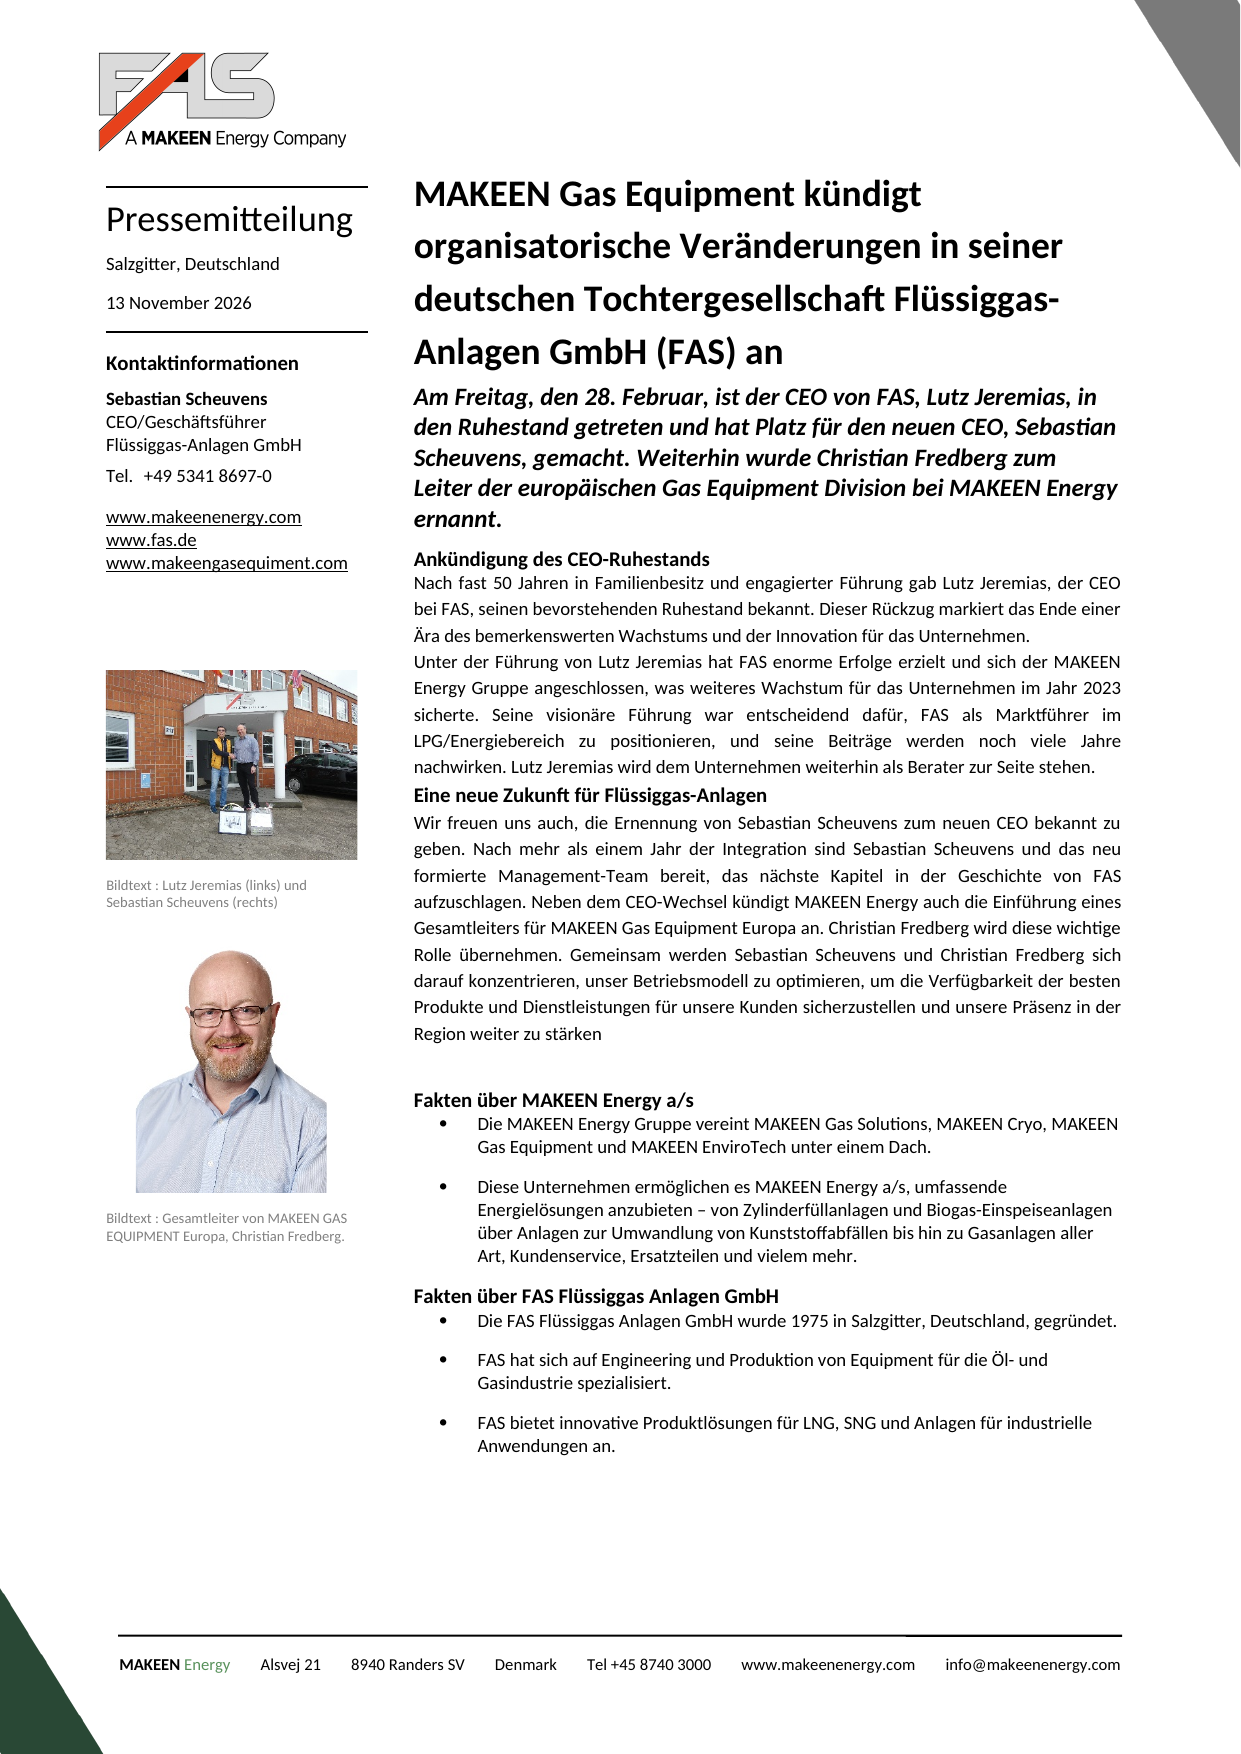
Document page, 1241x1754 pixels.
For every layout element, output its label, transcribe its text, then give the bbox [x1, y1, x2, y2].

text Unter der Führung von Lutz Jeremias hat FAS enorme Erfolge erzielt und sich der MAKEEN Energy Gruppe angeschlossen, was weiteres Wachstum für das Unternehmen im Jahr 2023 sicherte. Seine visionäre Führung war entscheidend dafür, FAS als Marktführer im LPG/Energiebereich zu positionieren, und seine Beiträge werden noch viele Jahre nachwirken. Lutz Jeremias wird dem Unternehmen weiterhin als Berater zur Seite stehen. [413, 650, 1122, 778]
text MAKEEN Gas Equipment kündigt organisatorische Veränderungen in seiner deutschen Tochtergesellschaft Flüssiggas-Anlagen GmbH (FAS) an [413, 170, 1122, 374]
table_header Pressemitteilung Salzgitter, Deutschland 11 März 2025 [106, 188, 368, 331]
table_cell Bildtext : Lutz Jeremias (links) und Sebastian Scheuvens (rechts) Bildtext : Gesamtleiter von MAKEEN GAS EQUIPMENT Europa, Christian Fredberg. [106, 631, 368, 1321]
list Die FAS Flüssiggas Anlagen GmbH wurde 1975 in Salzgitter, Deutschland, gegründet. [440, 1309, 1122, 1332]
list Diese Unternehmen ermöglichen es MAKEEN Energy a/s, umfassende Energielösungen anzubieten – von Zylinderfüllanlagen und Biogas-Einspeiseanlagen über Anlagen zur Umwandlung von Kunststoffabfällen bis hin zu Gasanlagen aller Art, Kundenservice, Ersatzteilen und vielem mehr. [440, 1175, 1122, 1267]
picture [135, 928, 327, 1193]
text Eine neue Zukunft für Flüssiggas-Anlagen [413, 782, 1122, 807]
text Wir freuen uns auch, die Ernennung von Sebastian Scheuvens zum neuen CEO bekannt zu geben. Nach mehr als einem Jahr der Integration sind Sebastian Scheuvens und das neu formierte Management-Team bereit, das nächste Kapitel in der Geschichte von FAS aufzuschlagen. Neben dem CEO-Wechsel kündigt MAKEEN Energy auch die Einführung eines Gesamtleiters für MAKEEN Gas Equipment Europa an. Christian Fredberg wird diese wichtige Rolle übernehmen. Gemeinsam werden Sebastian Scheuvens und Christian Fredberg sich darauf konzentrieren, unser Betriebsmodell zu optimieren, um die Verfügbarkeit der besten Produkte und Dienstleistungen für unsere Kunden sicherzustellen und unsere Präsenz in der Region weiter zu stärken [413, 811, 1122, 1045]
text Nach fast 50 Jahren in Familienbesitz und engagierter Führung gab Lutz Jeremias, der CEO bei FAS, seinen bevorstehenden Ruhestand bekannt. Dieser Rückzug markiert das Ende einer Ära des bemerkenswerten Wachstums und der Innovation für das Unternehmen. [413, 571, 1122, 647]
text Fakten über FAS Flüssiggas Anlagen GmbH [413, 1283, 1122, 1309]
picture [0, 1576, 118, 1754]
text Am Freitag, den 28. Februar, ist der CEO von FAS, Lutz Jeremias, in den Ruhestand getreten und hat Platz für den neuen CEO, Sebastian Scheuvens, gemacht. Weiterhin wurde Christian Fredberg zum Leiter der europäischen Gas Equipment Division bei MAKEEN Energy ernannt. [413, 381, 1122, 533]
list Die MAKEEN Energy Gruppe vereint MAKEEN Gas Solutions, MAKEEN Cryo, MAKEEN Gas Equipment und MAKEEN EnviroTech unter einem Dach. [440, 1113, 1122, 1158]
list FAS bietet innovative Produktlösungen für LNG, SNG und Anlagen für industrielle Anwendungen an. [440, 1411, 1122, 1457]
picture [98, 52, 347, 152]
text Fakten über MAKEEN Energy a/s [413, 1087, 1122, 1113]
table_cell Kontaktinformationen Sebastian Scheuvens CEO/Geschäftsführer Flüssiggas-Anlagen GmbH Tel. +49 5341 8697-0 www.makeenenergy.com www.fas.de www.makeengasequiment.com [106, 333, 368, 631]
text Ankündigung des CEO-Ruhestands [413, 546, 1122, 571]
list FAS hat sich auf Engineering und Produktion von Equipment für die Öl- und Gasindustrie spezialisiert. [440, 1348, 1122, 1394]
picture [105, 670, 358, 860]
